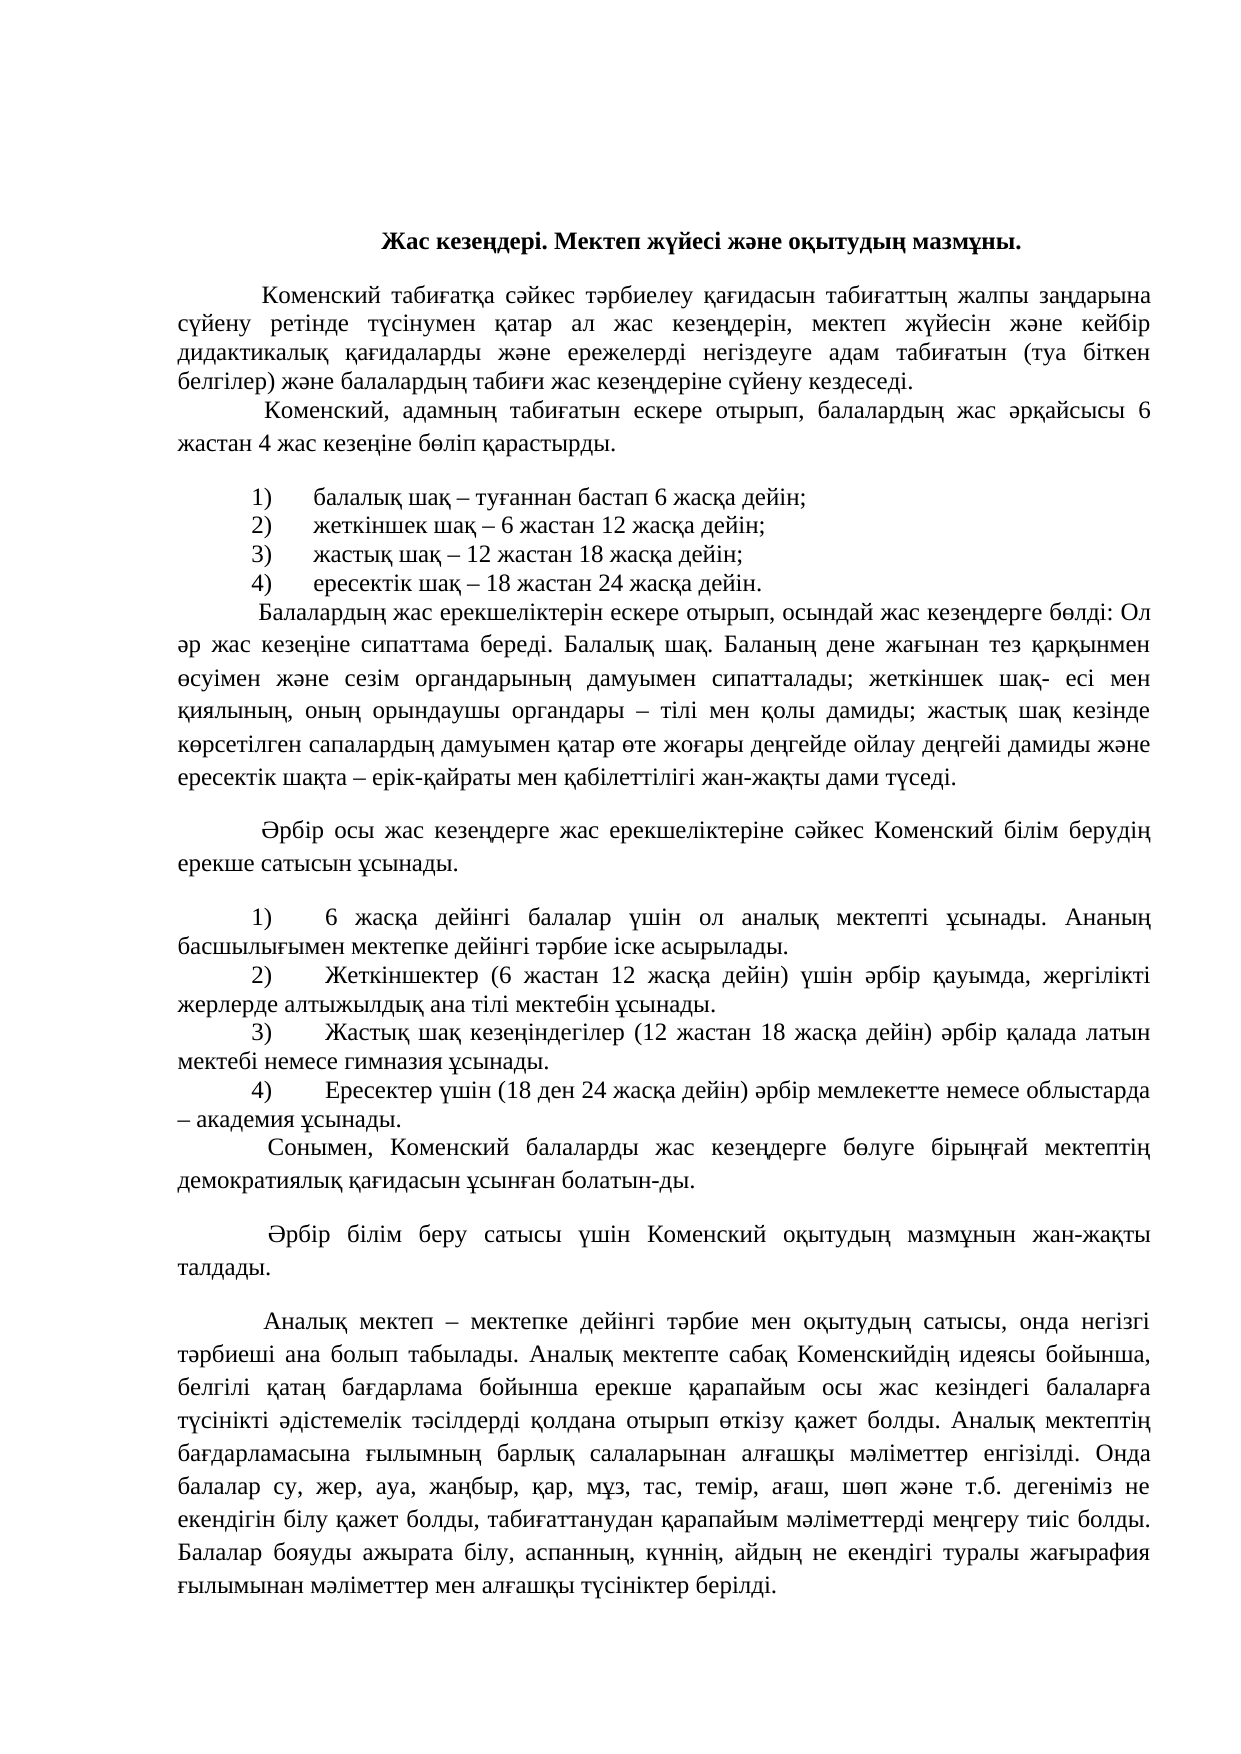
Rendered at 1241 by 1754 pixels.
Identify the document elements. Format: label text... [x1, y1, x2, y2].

text Жас кезеңдері. Мектеп жүйесі және оқытудың мазмұны. [177, 226, 1152, 254]
list Ересектер үшін (18 ден 24 жасқа дейін) әрбір мемлекетте немесе облыстарда – академия ұсынады. [177, 1075, 1152, 1132]
text Әрбір білім беру сатысы үшін Коменский оқытудың мазмұнын жан-жақты талдады. [177, 1219, 1152, 1281]
text Әрбір осы жас кезеңдерге жас ерекшеліктеріне сәйкес Коменский білім берудің ерекше сатысын ұсынады. [177, 816, 1152, 877]
list 6 жасқа дейінгі балалар үшін ол аналық мектепті ұсынады. Ананың басшылығымен мектепке дейінгі тәрбие іске асырылады. [177, 902, 1152, 960]
text Балалардың жас ерекшеліктерін ескере отырып, осындай жас кезеңдерге бөлді: Ол әр жас кезеңіне сипаттама береді. Балалық шақ. Баланың дене жағынан тез қарқынмен өсуімен және сезім органдарының дамуымен сипатталады; жеткіншек шақ- есі мен қиялының, оның орындаушы органдары – тілі мен қолы дамиды; жастық шақ кезінде көрсетілген сапалардың дамуымен қатар өте жоғары деңгейде ойлау деңгейі дамиды және ересектік шақта – ерік-қайраты мен қабілеттілігі жан-жақты дами түседі. [177, 597, 1152, 790]
list жеткіншек шақ – 6 жастан 12 жасқа дейін; [177, 510, 1152, 539]
text Сонымен, Коменский балаларды жас кезеңдерге бөлуге бірыңғай мектептің демократиялық қағидасын ұсынған болатын-ды. [177, 1132, 1152, 1194]
list жастық шақ – 12 жастан 18 жасқа дейін; [177, 539, 1152, 568]
list Жеткіншектер (6 жастан 12 жасқа дейін) үшін әрбір қауымда, жергілікті жерлерде алтыжылдық ана тілі мектебін ұсынады. [177, 960, 1152, 1017]
list балалық шақ – туғаннан бастап 6 жасқа дейін; [177, 482, 1152, 510]
text Аналық мектеп – мектепке дейінгі тәрбие мен оқытудың сатысы, онда негізгі тәрбиеші ана болып табылады. Аналық мектепте сабақ Коменскийдің идеясы бойынша, белгілі қатаң бағдарлама бойынша ерекше қарапайым осы жас кезіндегі балаларға түсінікті әдістемелік тәсілдерді қолдана отырып өткізу қажет болды. Аналық мектептің бағдарламасына ғылымның барлық салаларынан алғашқы мәліметтер енгізілді. Онда балалар су, жер, ауа, жаңбыр, қар, мұз, тас, темір, ағаш, шөп және т.б. дегеніміз не екендігін білу қажет болды, табиғаттанудан қарапайым мәліметтерді меңгеру тиіс болды. Балалар бояуды ажырата білу, аспанның, күннің, айдың не екендігі туралы жағырафия ғылымынан мәліметтер мен алғашқы түсініктер берілді. [177, 1306, 1152, 1599]
list ересектік шақ – 18 жастан 24 жасқа дейін. [177, 568, 1152, 597]
text Коменский табиғатқа сәйкес тәрбиелеу қағидасын табиғаттың жалпы заңдарына сүйену ретінде түсінумен қатар ал жас кезеңдерін, мектеп жүйесін және кейбір дидактикалық қағидаларды және ережелерді негіздеуге адам табиғатын (туа біткен белгілер) және балалардың табиғи жас кезеңдеріне сүйену кездеседі. [177, 280, 1152, 395]
text Коменский, адамның табиғатын ескере отырып, балалардың жас әрқайсысы 6 жастан 4 жас кезеңіне бөліп қарастырды. [177, 395, 1152, 456]
list Жастық шақ кезеңіндегілер (12 жастан 18 жасқа дейін) әрбір қалада латын мектебі немесе гимназия ұсынады. [177, 1017, 1152, 1075]
